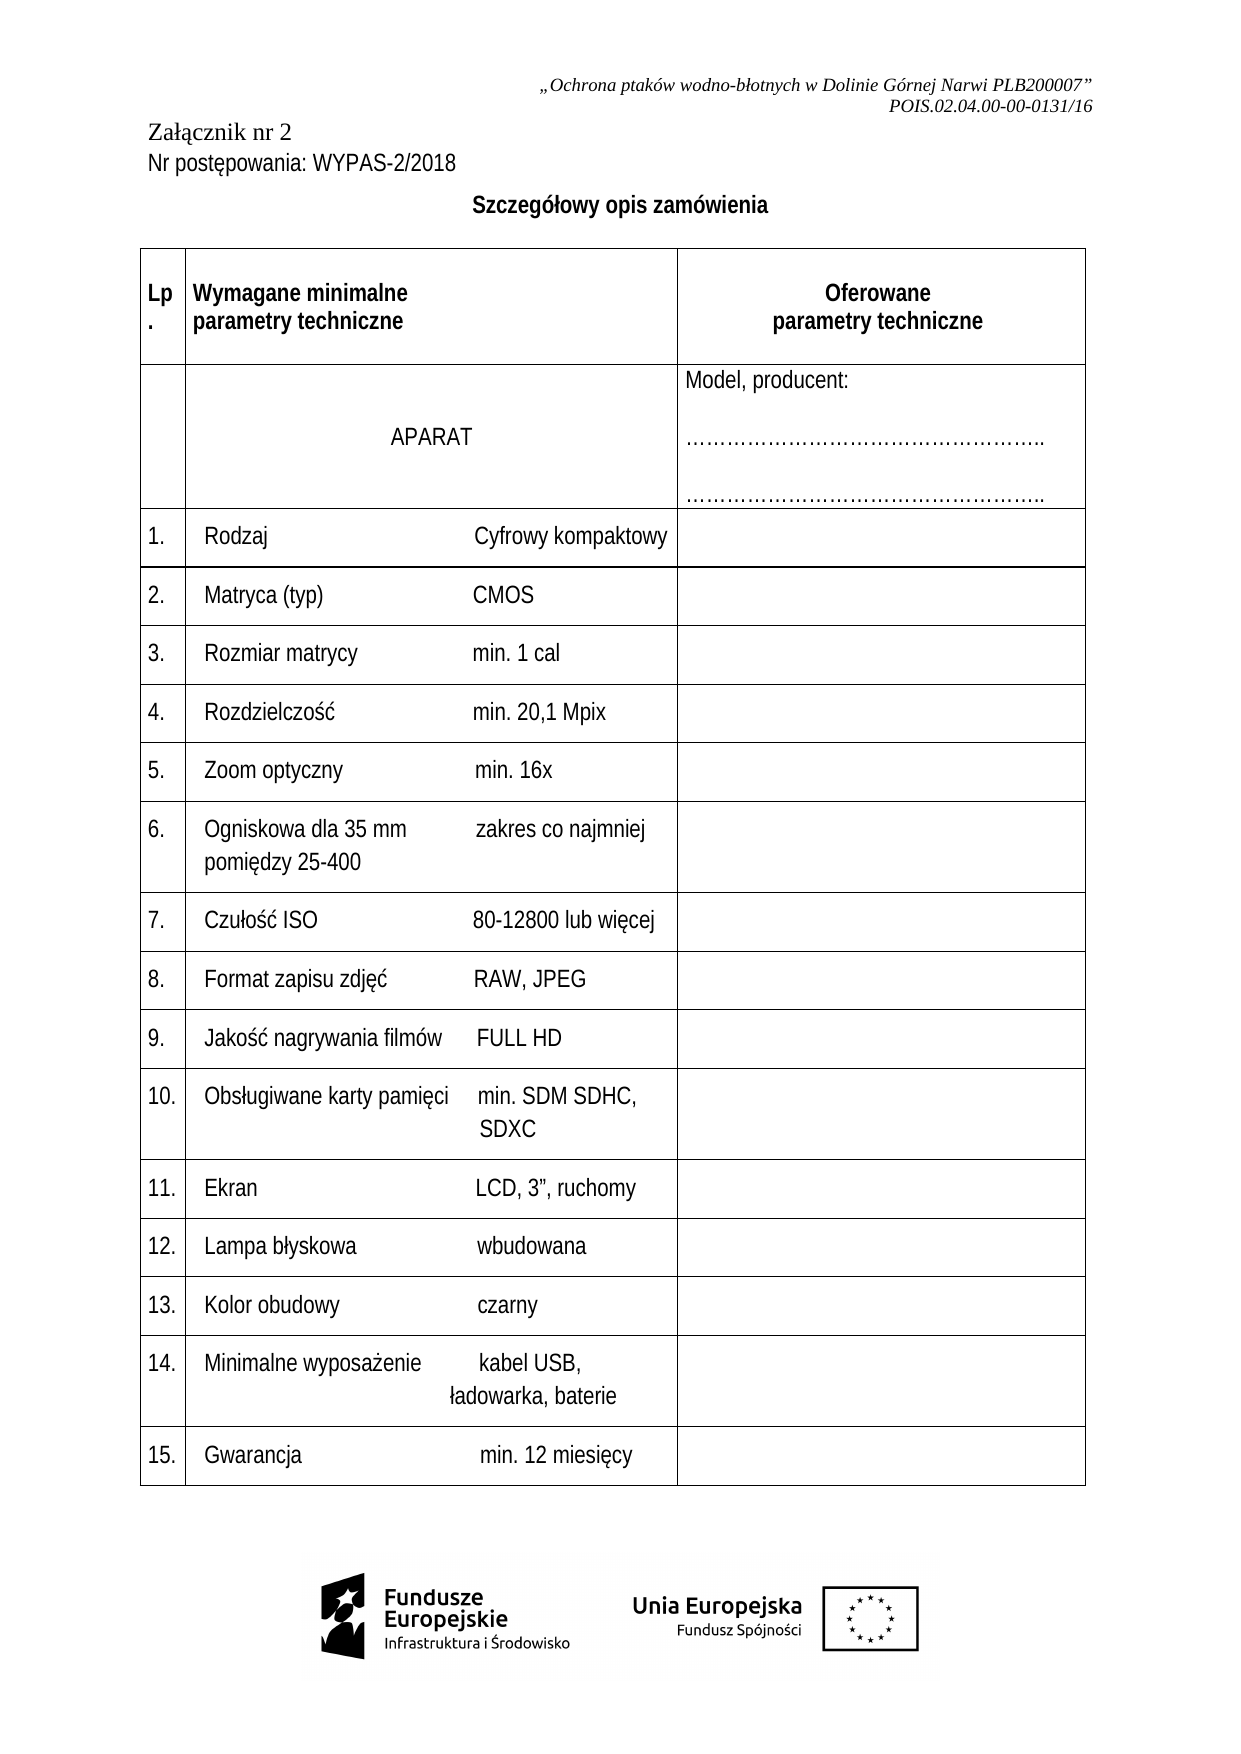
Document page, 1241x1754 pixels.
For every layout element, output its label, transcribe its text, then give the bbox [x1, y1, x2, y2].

table_cell [678, 1160, 1085, 1218]
table_cell [678, 802, 1085, 892]
table_cell [141, 1010, 185, 1068]
table_cell [678, 626, 1085, 683]
table_cell [141, 1336, 185, 1426]
table_cell [141, 1069, 185, 1159]
table_cell [141, 685, 185, 742]
table_header Lp. [141, 249, 185, 363]
table_cell [678, 1277, 1085, 1335]
table_cell [141, 365, 185, 508]
table_cell [141, 568, 185, 625]
table_cell Model, producent: …………………………………………….. …………………………………………….. [678, 365, 1085, 508]
table_header Oferowane parametry techniczne [678, 249, 1085, 363]
table_cell [141, 802, 185, 892]
table_cell Rodzaj Cyfrowy kompaktowy [186, 509, 677, 566]
table_cell Ekran LCD, 3”, ruchomy [186, 1160, 677, 1218]
table_cell [141, 1277, 185, 1335]
table_cell Rozmiar matrycy min. 1 cal [186, 626, 677, 683]
table_cell Obsługiwane karty pamięci min. SDM SDHC, SDXC [186, 1069, 677, 1159]
table_cell APARAT [186, 365, 677, 508]
table_cell [678, 1219, 1085, 1276]
table_cell [678, 1336, 1085, 1426]
table_cell [678, 509, 1085, 566]
table_cell [678, 743, 1085, 801]
table_cell [141, 1427, 185, 1485]
table_cell [678, 1069, 1085, 1159]
table_cell [141, 509, 185, 566]
table_cell [678, 893, 1085, 951]
picture [300, 1552, 940, 1681]
table_cell Ogniskowa dla 35 mm zakres co najmniej pomiędzy 25-400 [186, 802, 677, 892]
table_cell [141, 1219, 185, 1276]
table_cell Minimalne wyposażenie kabel USB, ładowarka, baterie [186, 1336, 677, 1426]
table_header Wymagane minimalne parametry techniczne [186, 249, 677, 363]
table_cell [678, 952, 1085, 1009]
table_cell [141, 952, 185, 1009]
table_cell Kolor obudowy czarny [186, 1277, 677, 1335]
table_cell [141, 743, 185, 801]
table_cell Matryca (typ) CMOS [186, 568, 677, 625]
table_cell [678, 685, 1085, 742]
table_cell Gwarancja min. 12 miesięcy [186, 1427, 677, 1485]
table_cell [141, 1160, 185, 1218]
table_cell Format zapisu zdjęć RAW, JPEG [186, 952, 677, 1009]
table_cell [678, 1427, 1085, 1485]
table_cell [678, 568, 1085, 625]
table_cell Jakość nagrywania filmów FULL HD [186, 1010, 677, 1068]
table_cell Zoom optyczny min. 16x [186, 743, 677, 801]
subtitle Szczegółowy opis zamówienia [148, 191, 1093, 219]
table_cell [678, 1010, 1085, 1068]
table_cell [141, 893, 185, 951]
table_cell [141, 626, 185, 683]
table_cell Czułość ISO 80-12800 lub więcej [186, 893, 677, 951]
table_cell Lampa błyskowa wbudowana [186, 1219, 677, 1276]
text Nr postępowania: WYPAS-2/2018 [148, 148, 1093, 176]
table_cell Rozdzielczość min. 20,1 Mpix [186, 685, 677, 742]
